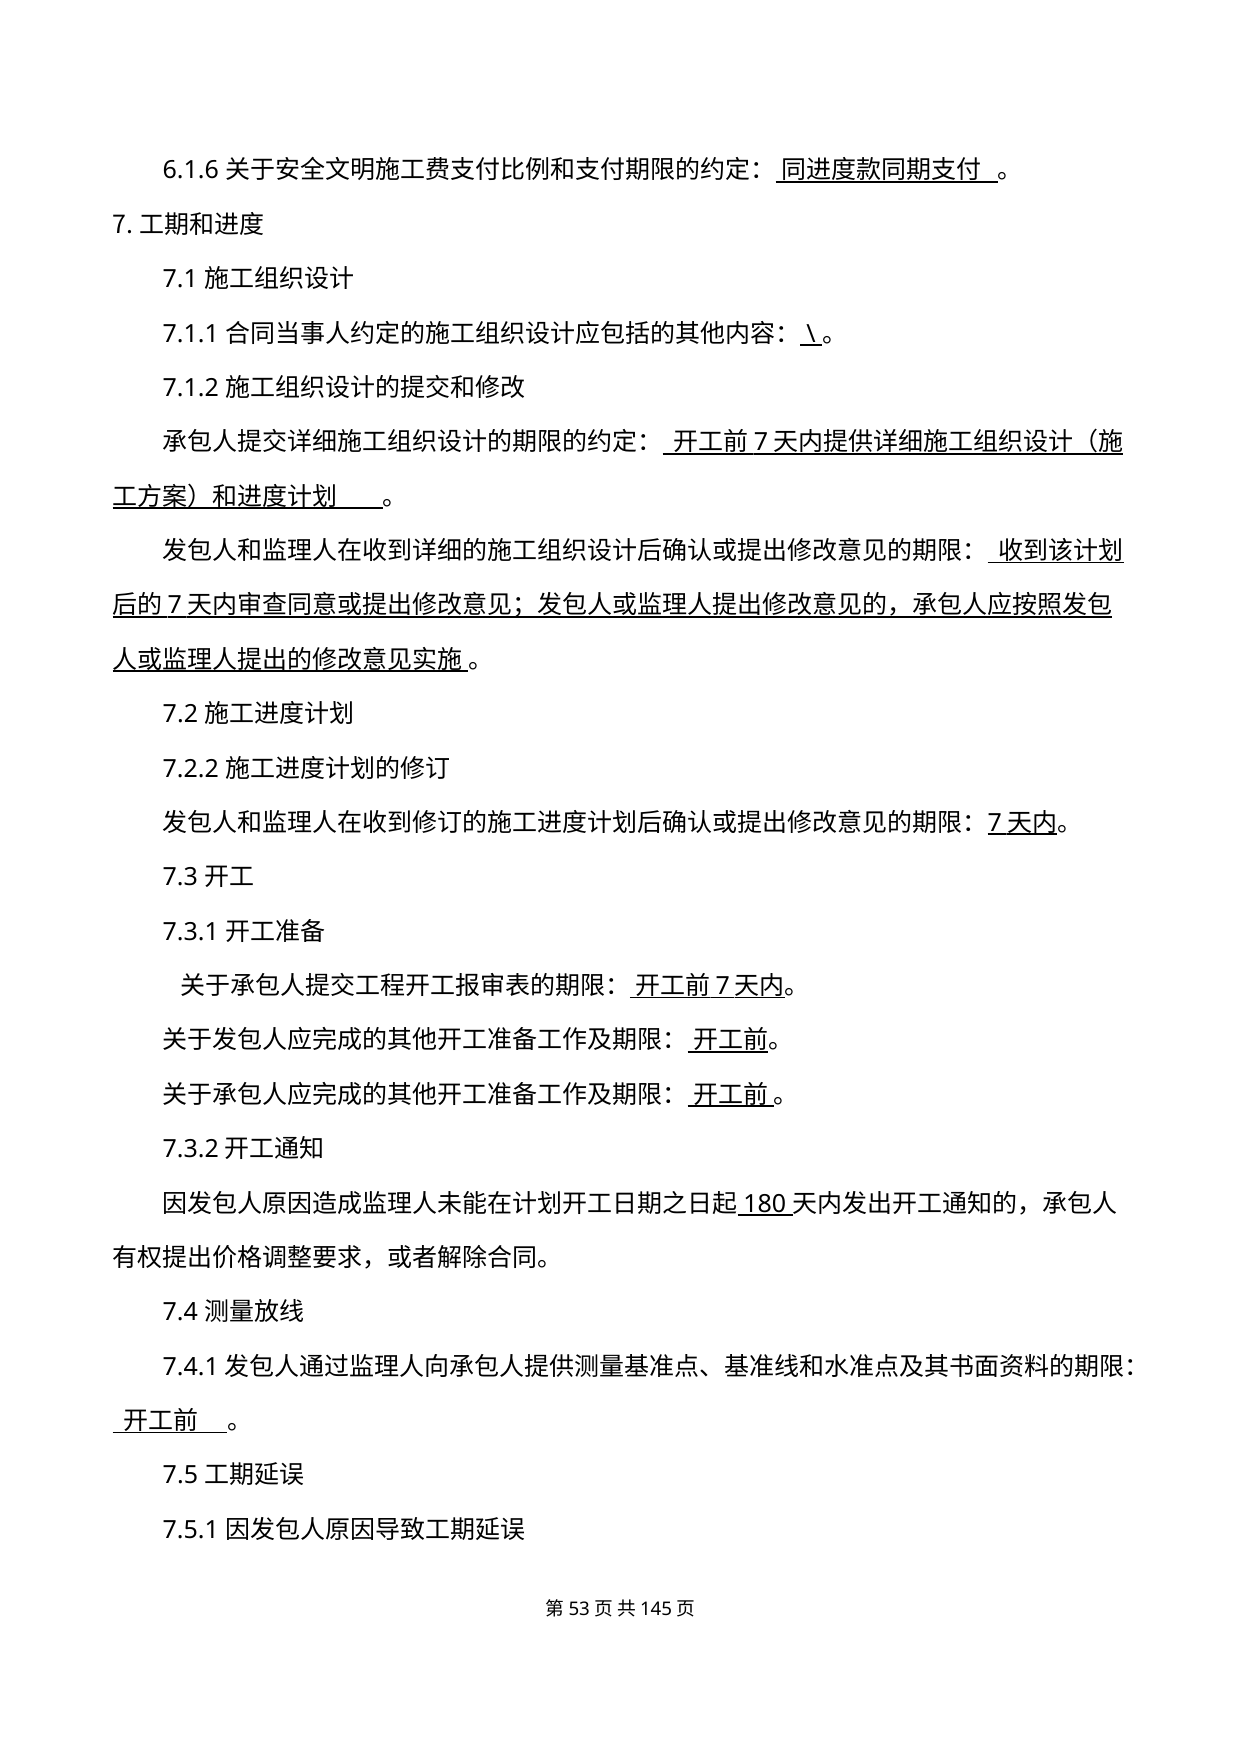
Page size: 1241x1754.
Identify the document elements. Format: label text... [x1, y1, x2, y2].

text 7.3.1 开工准备 [112, 911, 1128, 947]
text 发包人和监理人在收到详细的施工组织设计后确认或提出修改意见的期限： 收到该计划后的7天内审查同意或提出修改意见；发包人或监理人提出修改意见的，承包人应按照发包人或监理人提出的修改意见实施 。 [112, 531, 1128, 676]
text 7.1 施工组织设计 [112, 259, 1128, 295]
text 6.1.6 关于安全文明施工费支付比例和支付期限的约定： 同进度款同期支付 。 [112, 150, 1128, 186]
text 7.4 测量放线 [112, 1292, 1128, 1328]
text 7.2.2 施工进度计划的修订 [112, 748, 1128, 784]
text 7.1.1 合同当事人约定的施工组织设计应包括的其他内容： \ 。 [112, 313, 1128, 349]
text 因发包人原因造成监理人未能在计划开工日期之日起 180 天内发出开工通知的，承包人有权提出价格调整要求，或者解除合同。 [112, 1183, 1128, 1274]
text 关于发包人应完成的其他开工准备工作及期限： 开工前。 [112, 1020, 1128, 1056]
text 7.3.2开工通知 [112, 1129, 1128, 1165]
text 7.5.1 因发包人原因导致工期延误 [112, 1509, 1128, 1546]
text 承包人提交详细施工组织设计的期限的约定： 开工前7天内提供详细施工组织设计（施工方案）和进度计划 。 [112, 422, 1128, 512]
text 7.3 开工 [112, 857, 1128, 893]
text 7.1.2 施工组织设计的提交和修改 [112, 367, 1128, 404]
text 7.4.1发包人通过监理人向承包人提供测量基准点、基准线和水准点及其书面资料的期限： 开工前 。 [112, 1346, 1128, 1437]
subtitle 7. 工期和进度 [112, 204, 1128, 241]
text 7.5 工期延误 [112, 1455, 1128, 1491]
text 关于承包人应完成的其他开工准备工作及期限： 开工前 。 [112, 1074, 1128, 1111]
text 7.2 施工进度计划 [112, 694, 1128, 730]
text 发包人和监理人在收到修订的施工进度计划后确认或提出修改意见的期限：7天内。 [112, 802, 1128, 839]
text 关于承包人提交工程开工报审表的期限： 开工前7天内。 [112, 966, 1128, 1002]
